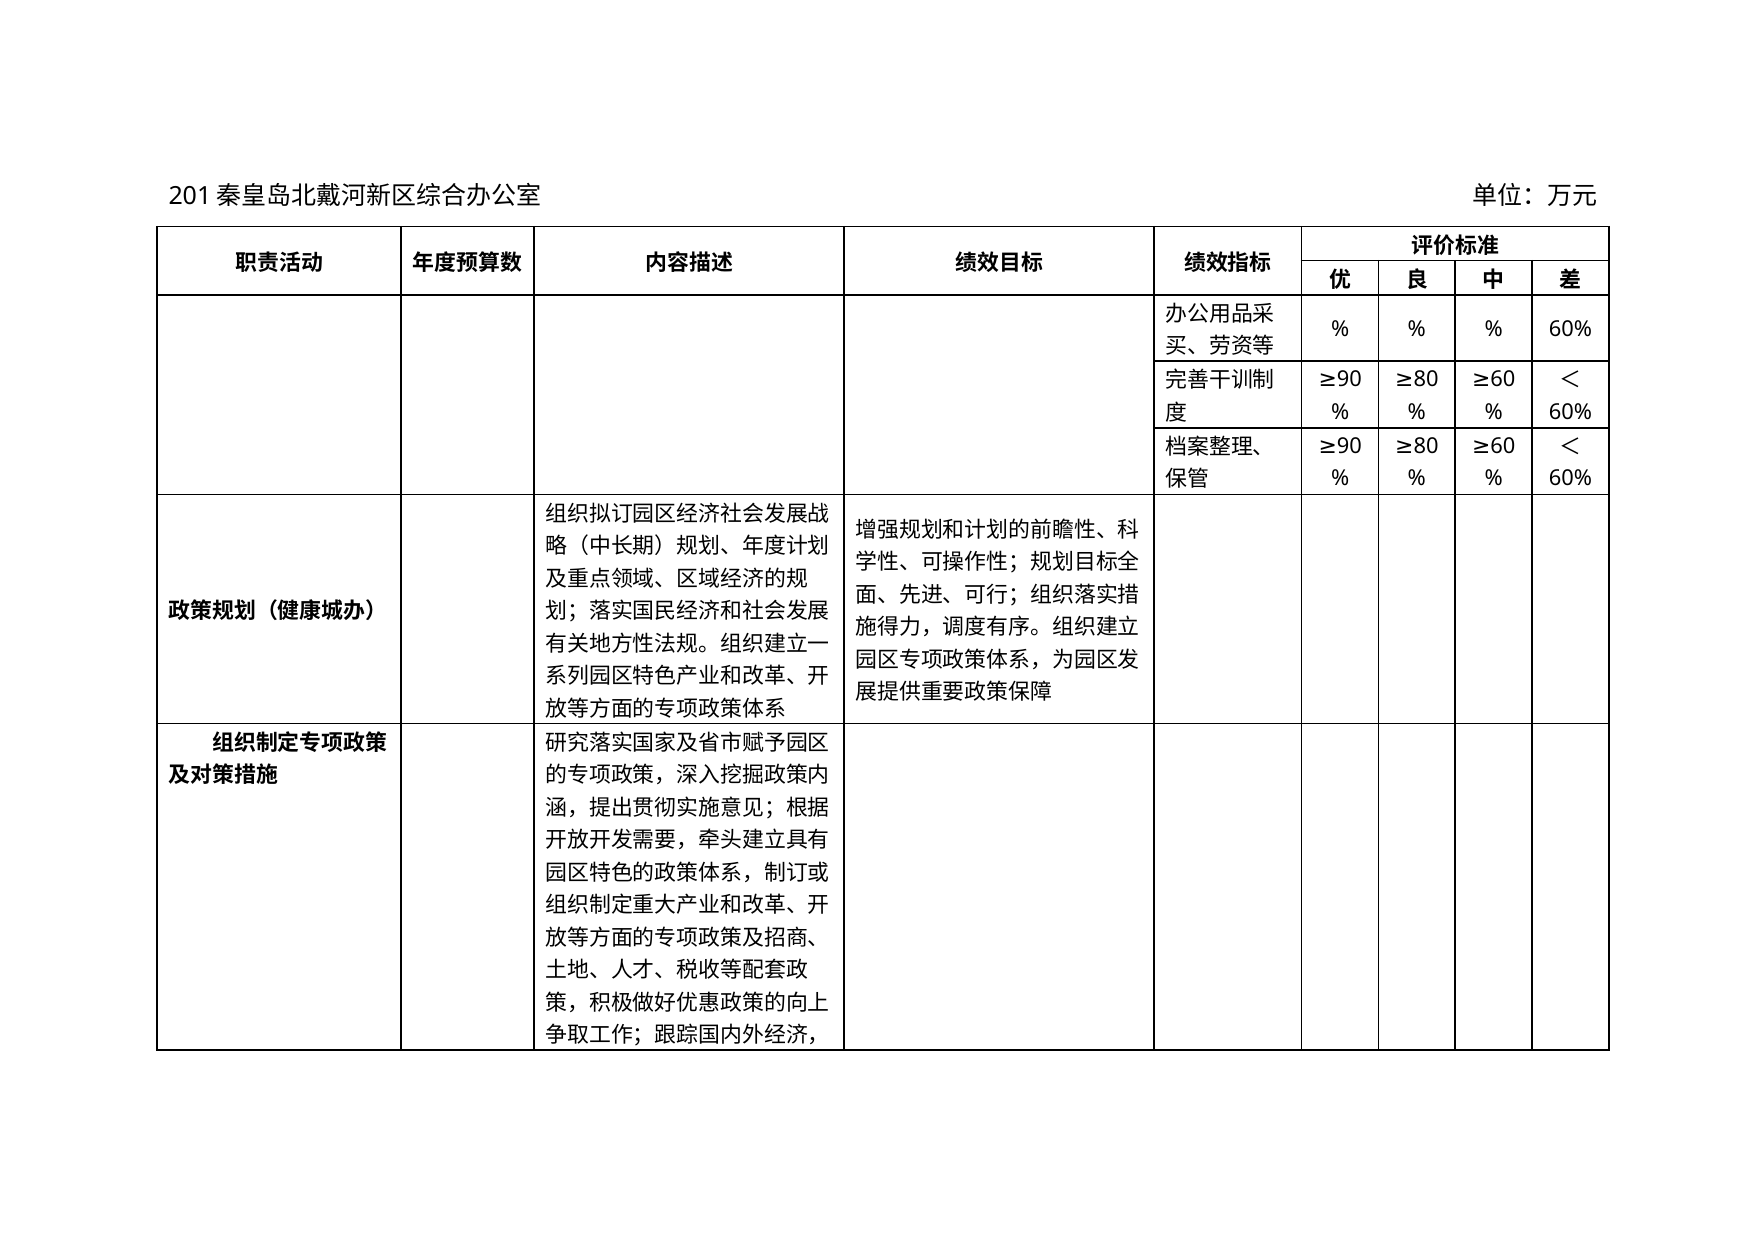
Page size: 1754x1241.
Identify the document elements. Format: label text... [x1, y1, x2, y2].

table_cell ≥80% [1379, 429, 1454, 493]
table_cell [1379, 495, 1454, 723]
table_cell 组织拟订园区经济社会发展战略（中长期）规划、年度计划及重点领域、区域经济的规划；落实国民经济和社会发展有关地方性法规。组织建立一系列园区特色产业和改革、开放等方面的专项政策体系 [535, 495, 843, 723]
table_cell [1302, 724, 1378, 1049]
table_cell 绩效指标 [1155, 227, 1301, 294]
table_cell 评价标准 [1302, 227, 1608, 260]
table_cell 良 [1379, 261, 1454, 294]
table_cell ≥90% [1302, 362, 1378, 427]
table_cell 差 [1533, 261, 1608, 294]
table_cell [1456, 495, 1531, 723]
table_cell 政策规划（健康城办） [158, 495, 400, 723]
table_cell 内容描述 [535, 227, 843, 294]
table_cell [845, 724, 1153, 1049]
table_cell 组织制定专项政策及对策措施 [158, 724, 400, 1049]
table_cell 档案整理、保管 [1155, 429, 1301, 493]
table_cell [1379, 724, 1454, 1049]
table_cell 优 [1302, 261, 1378, 294]
table_cell ≥60% [1456, 429, 1531, 493]
table_cell [1302, 495, 1378, 723]
table_cell [1456, 724, 1531, 1049]
table_cell 增强规划和计划的前瞻性、科学性、可操作性；规划目标全面、先进、可行；组织落实措施得力，调度有序。组织建立园区专项政策体系，为园区发展提供重要政策保障 [845, 495, 1153, 723]
table_cell ≥90% [1302, 296, 1378, 360]
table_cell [535, 724, 843, 1049]
table_cell 车辆管理、办公用品采买、劳资等 [1155, 296, 1301, 360]
table_cell [1533, 724, 1608, 1049]
table_header 201秦皇岛北戴河新区综合办公室 [158, 161, 1301, 226]
table_cell [1155, 495, 1301, 723]
table_cell 职责活动 [158, 227, 400, 294]
table_cell [1155, 724, 1301, 1049]
table_cell ≥60% [1456, 296, 1531, 360]
table_cell ≥90% [1302, 429, 1378, 493]
table_cell ≥60% [1456, 362, 1531, 427]
table_cell ＜60% [1533, 296, 1608, 360]
table_cell ≥80% [1379, 362, 1454, 427]
table_cell [402, 495, 533, 723]
table_cell ＜60% [1533, 362, 1608, 427]
table_cell 绩效目标 [845, 227, 1153, 294]
table_cell 中 [1456, 261, 1531, 294]
table_cell ≥80% [1379, 296, 1454, 360]
table_header 单位：万元 [1302, 161, 1608, 226]
table_cell [402, 724, 533, 1049]
table_cell [1533, 495, 1608, 723]
table_cell ＜60% [1533, 429, 1608, 493]
table_cell 完善干训制度 [1155, 362, 1301, 427]
table_cell 年度预算数 [402, 227, 533, 294]
